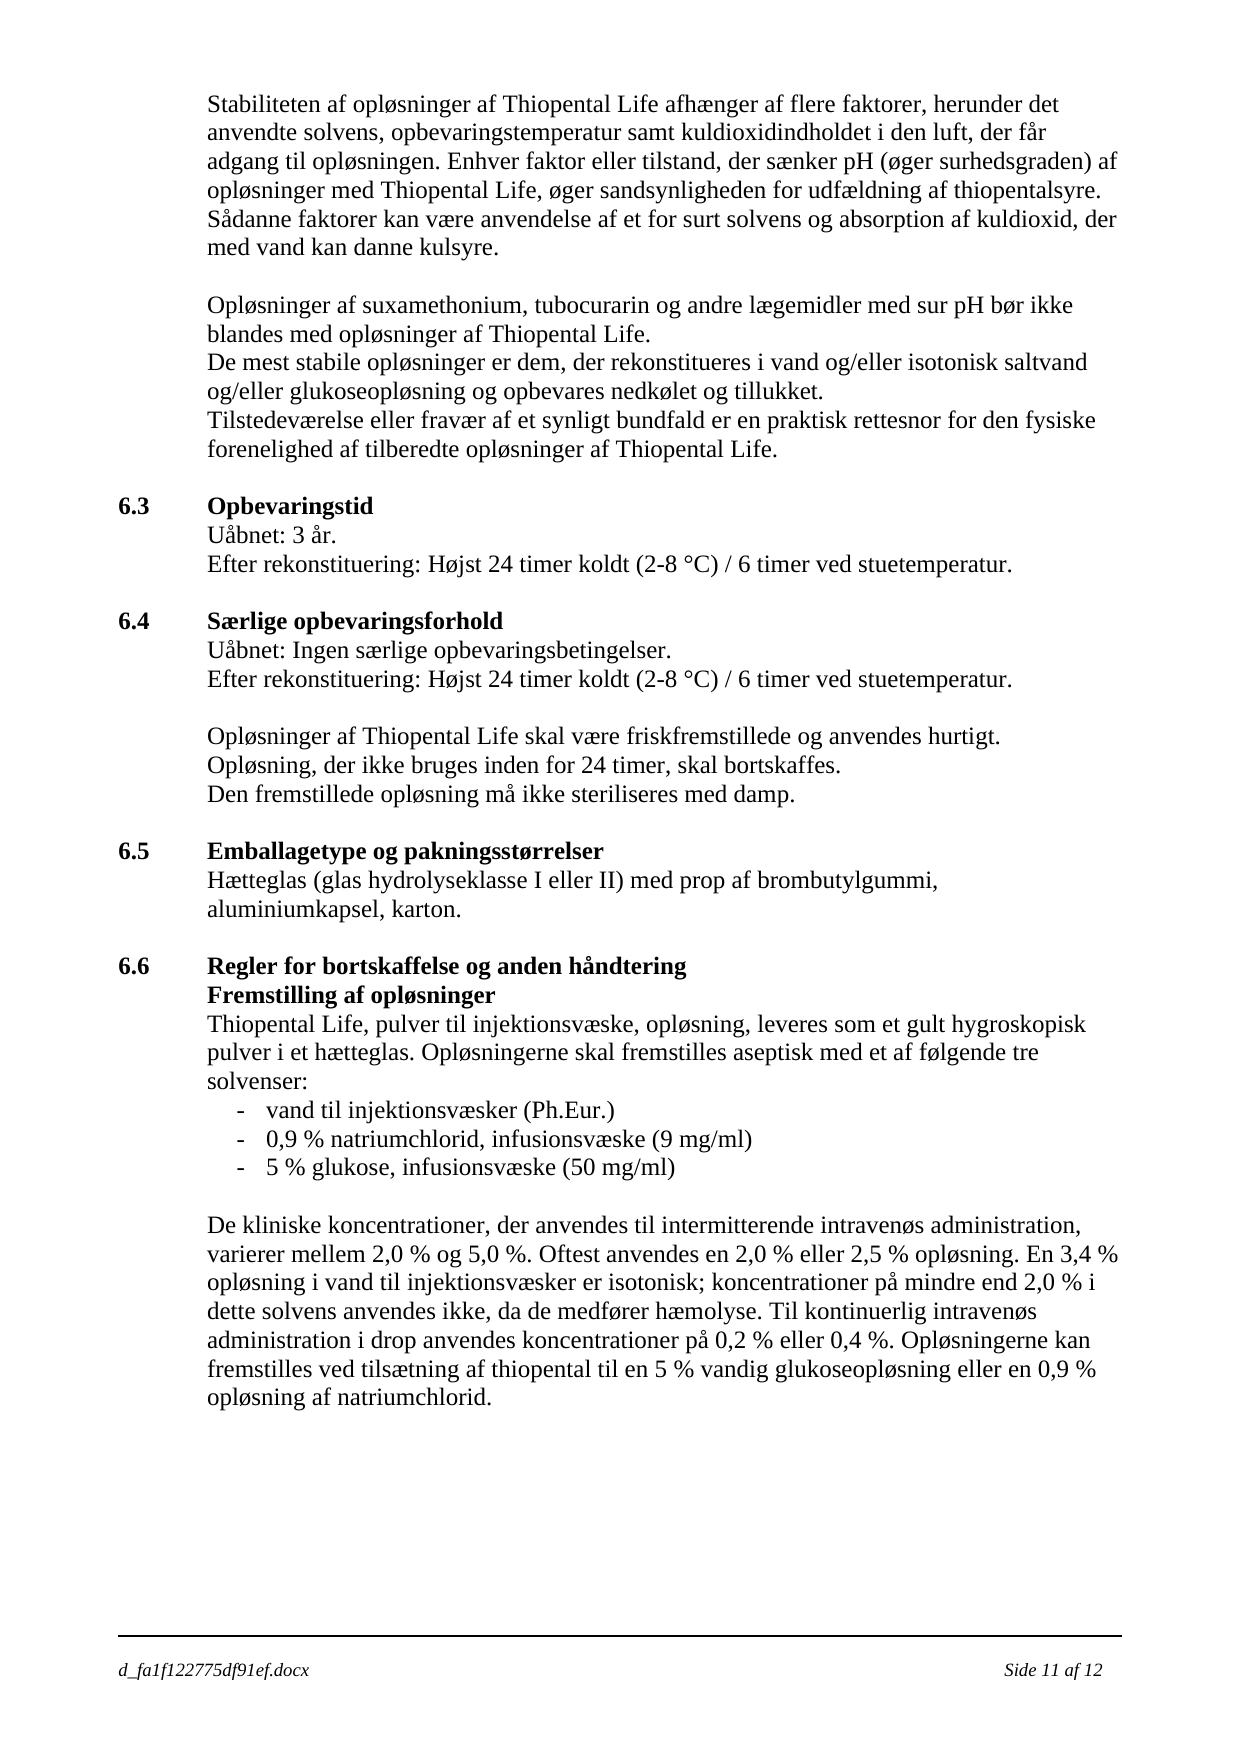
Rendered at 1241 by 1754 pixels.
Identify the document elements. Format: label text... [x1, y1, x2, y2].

text Tilstedeværelse eller fravær af et synligt bundfald er en praktisk rettesnor for den fysiske forenelighed af tilberedte opløsninger af Thiopental Life. [207, 405, 1122, 462]
text Stabiliteten af opløsninger af Thiopental Life afhænger af flere faktorer, herunder det anvendte solvens, opbevaringstemperatur samt kuldioxidindholdet i den luft, der får adgang til opløsningen. Enhver faktor eller tilstand, der sænker pH (øger surhedsgraden) af opløsninger med Thiopental Life, øger sandsynligheden for udfældning af thiopentalsyre. Sådanne faktorer kan være anvendelse af et for surt solvens og absorption af kuldioxid, der med vand kan danne kulsyre. [207, 89, 1122, 261]
text De mest stabile opløsninger er dem, der rekonstitueres i vand og/eller isotonisk saltvand og/eller glukoseopløsning og opbevares nedkølet og tillukket. [207, 347, 1122, 405]
text Efter rekonstituering: Højst 24 timer koldt (2-8 °C) / 6 timer ved stuetemperatur. [207, 549, 1122, 577]
text Thiopental Life, pulver til injektionsvæske, opløsning, leveres som et gult hygroskopisk pulver i et hætteglas. Opløsningerne skal fremstilles aseptisk med et af følgende tre solvenser: [207, 1009, 1122, 1095]
text Efter rekonstituering: Højst 24 timer koldt (2-8 °C) / 6 timer ved stuetemperatur. [207, 664, 1122, 692]
text 6.4 Særlige opbevaringsforhold [118, 606, 1122, 635]
text Fremstilling af opløsninger [207, 980, 1122, 1009]
text 6.6 Regler for bortskaffelse og anden håndtering [118, 951, 1122, 980]
text - vand til injektionsvæsker (Ph.Eur.) [236, 1095, 1122, 1124]
text De kliniske koncentrationer, der anvendes til intermitterende intravenøs administration, varierer mellem 2,0 % og 5,0 %. Oftest anvendes en 2,0 % eller 2,5 % opløsning. En 3,4 % opløsning i vand til injektionsvæsker er isotonisk; koncentrationer på mindre end 2,0 % i dette solvens anvendes ikke, da de medfører hæmolyse. Til kontinuerlig intravenøs administration i drop anvendes koncentrationer på 0,2 % eller 0,4 %. Opløsningerne kan fremstilles ved tilsætning af thiopental til en 5 % vandig glukoseopløsning eller en 0,9 % opløsning af natriumchlorid. [207, 1210, 1122, 1411]
text Opløsning, der ikke bruges inden for 24 timer, skal bortskaffes. [207, 750, 1122, 779]
text Opløsninger af suxamethonium, tubocurarin og andre lægemidler med sur pH bør ikke blandes med opløsninger af Thiopental Life. [207, 290, 1122, 347]
text - 0,9 % natriumchlorid, infusionsvæske (9 mg/ml) [236, 1124, 1122, 1152]
text 6.3 Opbevaringstid [118, 491, 1122, 520]
text 6.5 Emballagetype og pakningsstørrelser [118, 836, 1122, 865]
text Hætteglas (glas hydrolyseklasse I eller II) med prop af brombutylgummi, aluminiumkapsel, karton. [207, 865, 1122, 922]
text Opløsninger af Thiopental Life skal være friskfremstillede og anvendes hurtigt. [207, 721, 1122, 750]
text Den fremstillede opløsning må ikke steriliseres med damp. [207, 779, 1122, 807]
text - 5 % glukose, infusionsvæske (50 mg/ml) [236, 1152, 1122, 1181]
text Uåbnet: Ingen særlige opbevaringsbetingelser. [207, 635, 1122, 664]
text Uåbnet: 3 år. [207, 520, 1122, 549]
